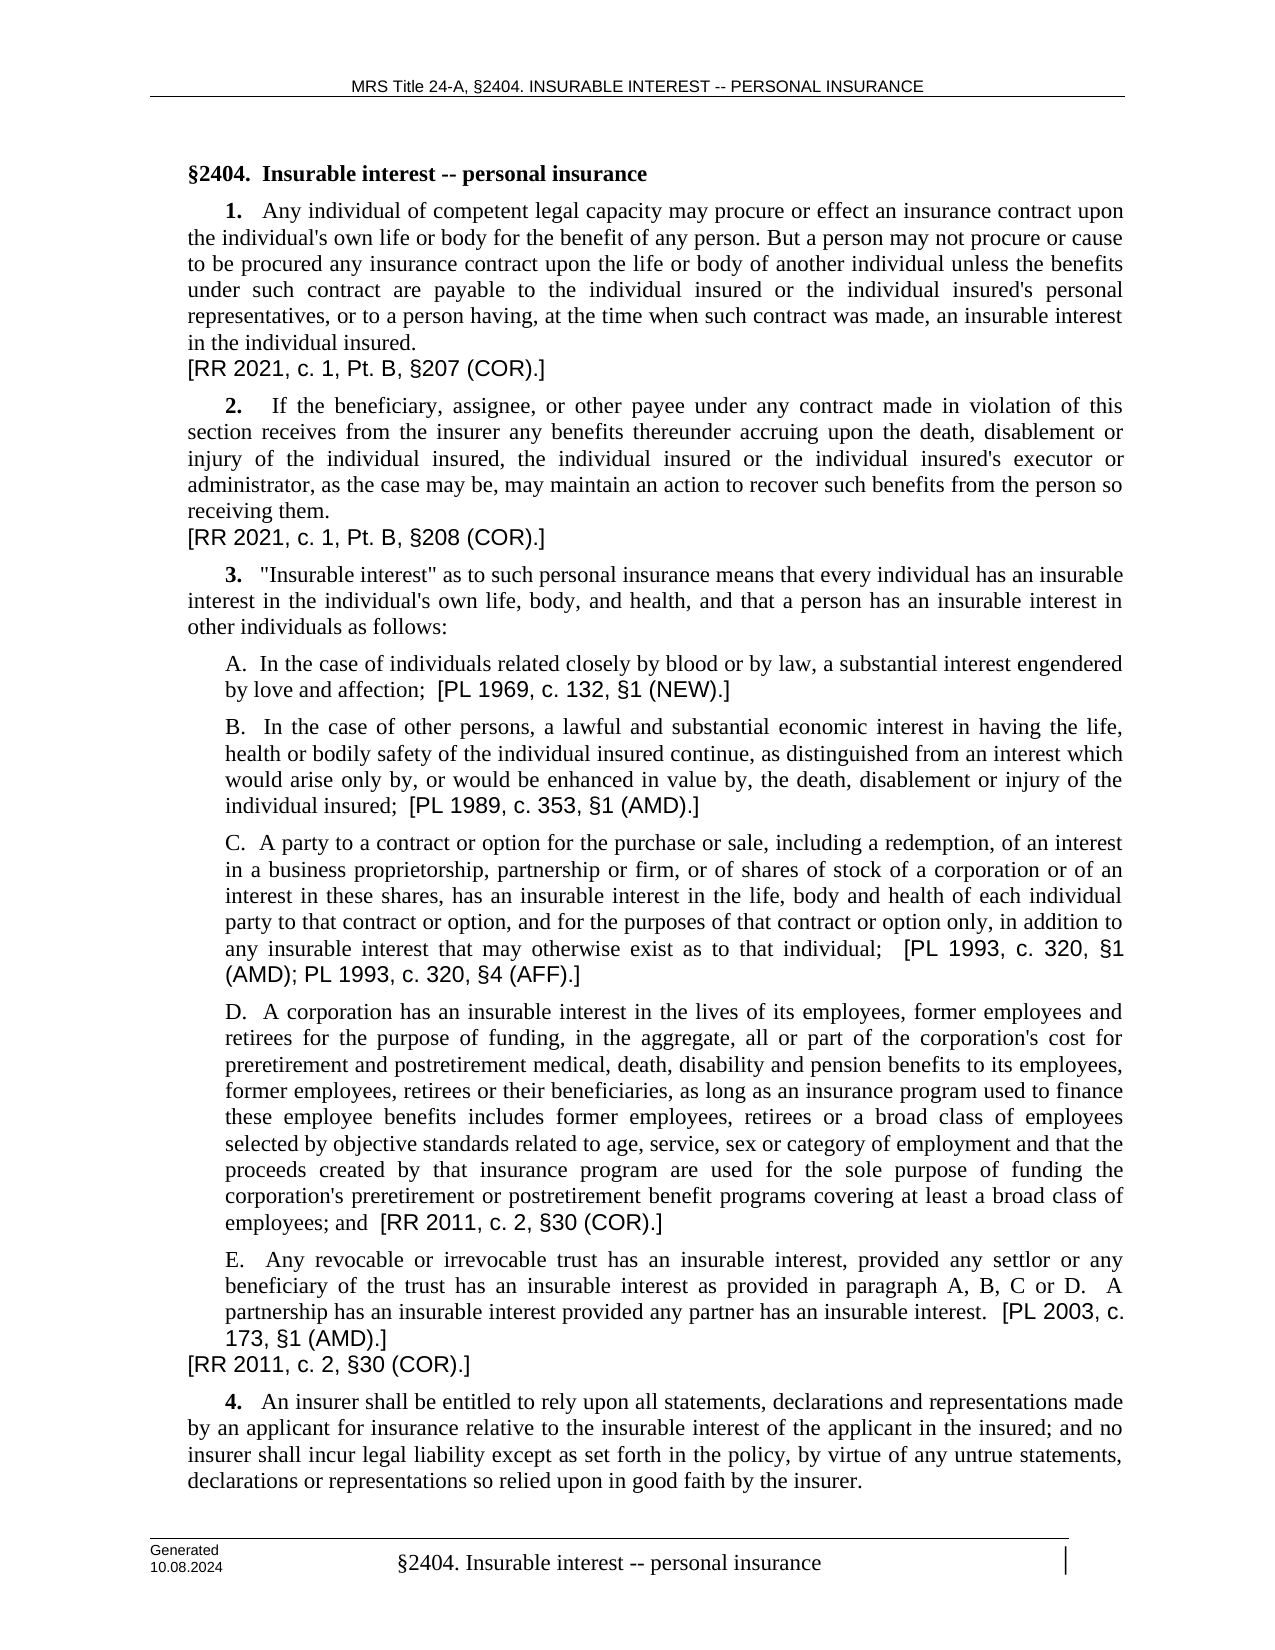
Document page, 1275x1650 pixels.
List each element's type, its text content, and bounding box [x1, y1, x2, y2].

text [RR 2021, c. 1, Pt. B, §207 (COR).] [187, 355, 1125, 382]
text A. In the case of individuals related closely by blood or by law, a substantial interest engendered by love and affection; [PL 1969, c. 132, §1 (NEW).] [225, 650, 1125, 703]
text [RR 2021, c. 1, Pt. B, §208 (COR).] [187, 524, 1125, 550]
text 3. "Insurable interest" as to such personal insurance means that every individual has an insurable interest in the individual's own life, body, and health, and that a person has an insurable interest in other individuals as follows: [187, 561, 1125, 640]
text 2. If the beneficiary, assignee, or other payee under any contract made in violation of this section receives from the insurer any benefits thereunder accruing upon the death, disablement or injury of the individual insured, the individual insured or the individual insured's executor or administrator, as the case may be, may maintain an action to recover such benefits from the person so receiving them. [187, 392, 1125, 524]
text C. A party to a contract or option for the purchase or sale, including a redemption, of an interest in a business proprietorship, partnership or firm, or of shares of stock of a corporation or of an interest in these shares, has an insurable interest in the life, body and health of each individual party to that contract or option, and for the purposes of that contract or option only, in addition to any insurable interest that may otherwise exist as to that individual; [PL 1993, c. 320, §1 (AMD); PL 1993, c. 320, §4 (AFF).] [225, 829, 1125, 987]
text §2404. Insurable interest -- personal insurance [187, 160, 1125, 187]
text [RR 2011, c. 2, §30 (COR).] [187, 1351, 1125, 1377]
text B. In the case of other persons, a lawful and substantial economic interest in having the life, health or bodily safety of the individual insured continue, as distinguished from an interest which would arise only by, or would be enhanced in value by, the death, disablement or injury of the individual insured; [PL 1989, c. 353, §1 (AMD).] [225, 713, 1125, 819]
text 1. Any individual of competent legal capacity may procure or effect an insurance contract upon the individual's own life or body for the benefit of any person. But a person may not procure or cause to be procured any insurance contract upon the life or body of another individual unless the benefits under such contract are payable to the individual insured or the individual insured's personal representatives, or to a person having, at the time when such contract was made, an insurable interest in the individual insured. [187, 197, 1125, 355]
text 4. An insurer shall be entitled to rely upon all statements, declarations and representations made by an applicant for insurance relative to the insurable interest of the applicant in the insured; and no insurer shall incur legal liability except as set forth in the policy, by virtue of any untrue statements, declarations or representations so relied upon in good faith by the insurer. [187, 1388, 1125, 1493]
text D. A corporation has an insurable interest in the lives of its employees, former employees and retirees for the purpose of funding, in the aggregate, all or part of the corporation's cost for preretirement and postretirement medical, death, disability and pension benefits to its employees, former employees, retirees or their beneficiaries, as long as an insurance program used to finance these employee benefits includes former employees, retirees or a broad class of employees selected by objective standards related to age, service, sex or category of employment and that the proceeds created by that insurance program are used for the sole purpose of funding the corporation's preretirement or postretirement benefit programs covering at least a broad class of employees; and [RR 2011, c. 2, §30 (COR).] [225, 998, 1125, 1235]
text E. Any revocable or irrevocable trust has an insurable interest, provided any settlor or any beneficiary of the trust has an insurable interest as provided in paragraph A, B, C or D. A partnership has an insurable interest provided any partner has an insurable interest. [PL 2003, c. 173, §1 (AMD).] [225, 1246, 1125, 1351]
